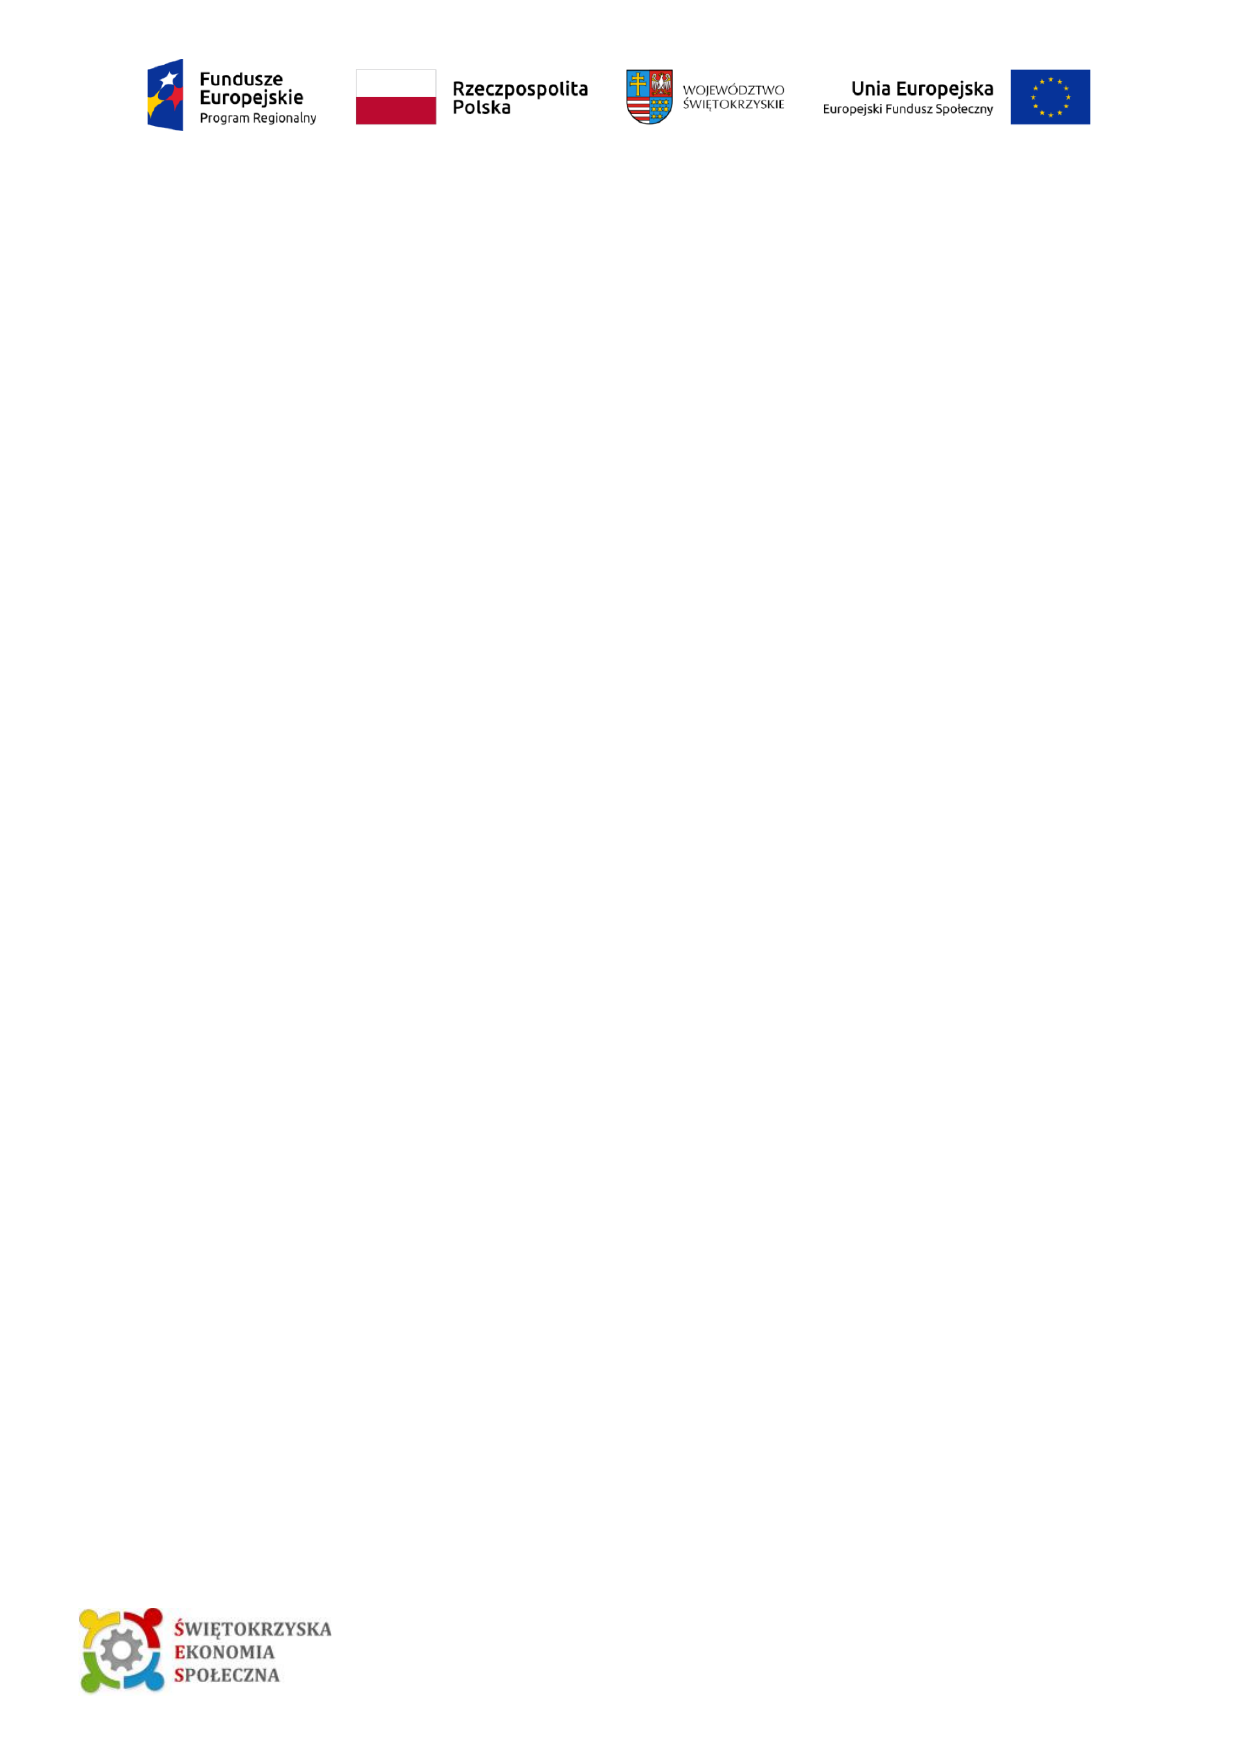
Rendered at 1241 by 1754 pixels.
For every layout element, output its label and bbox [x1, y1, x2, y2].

picture [78, 1608, 332, 1696]
picture [147, 59, 1091, 131]
